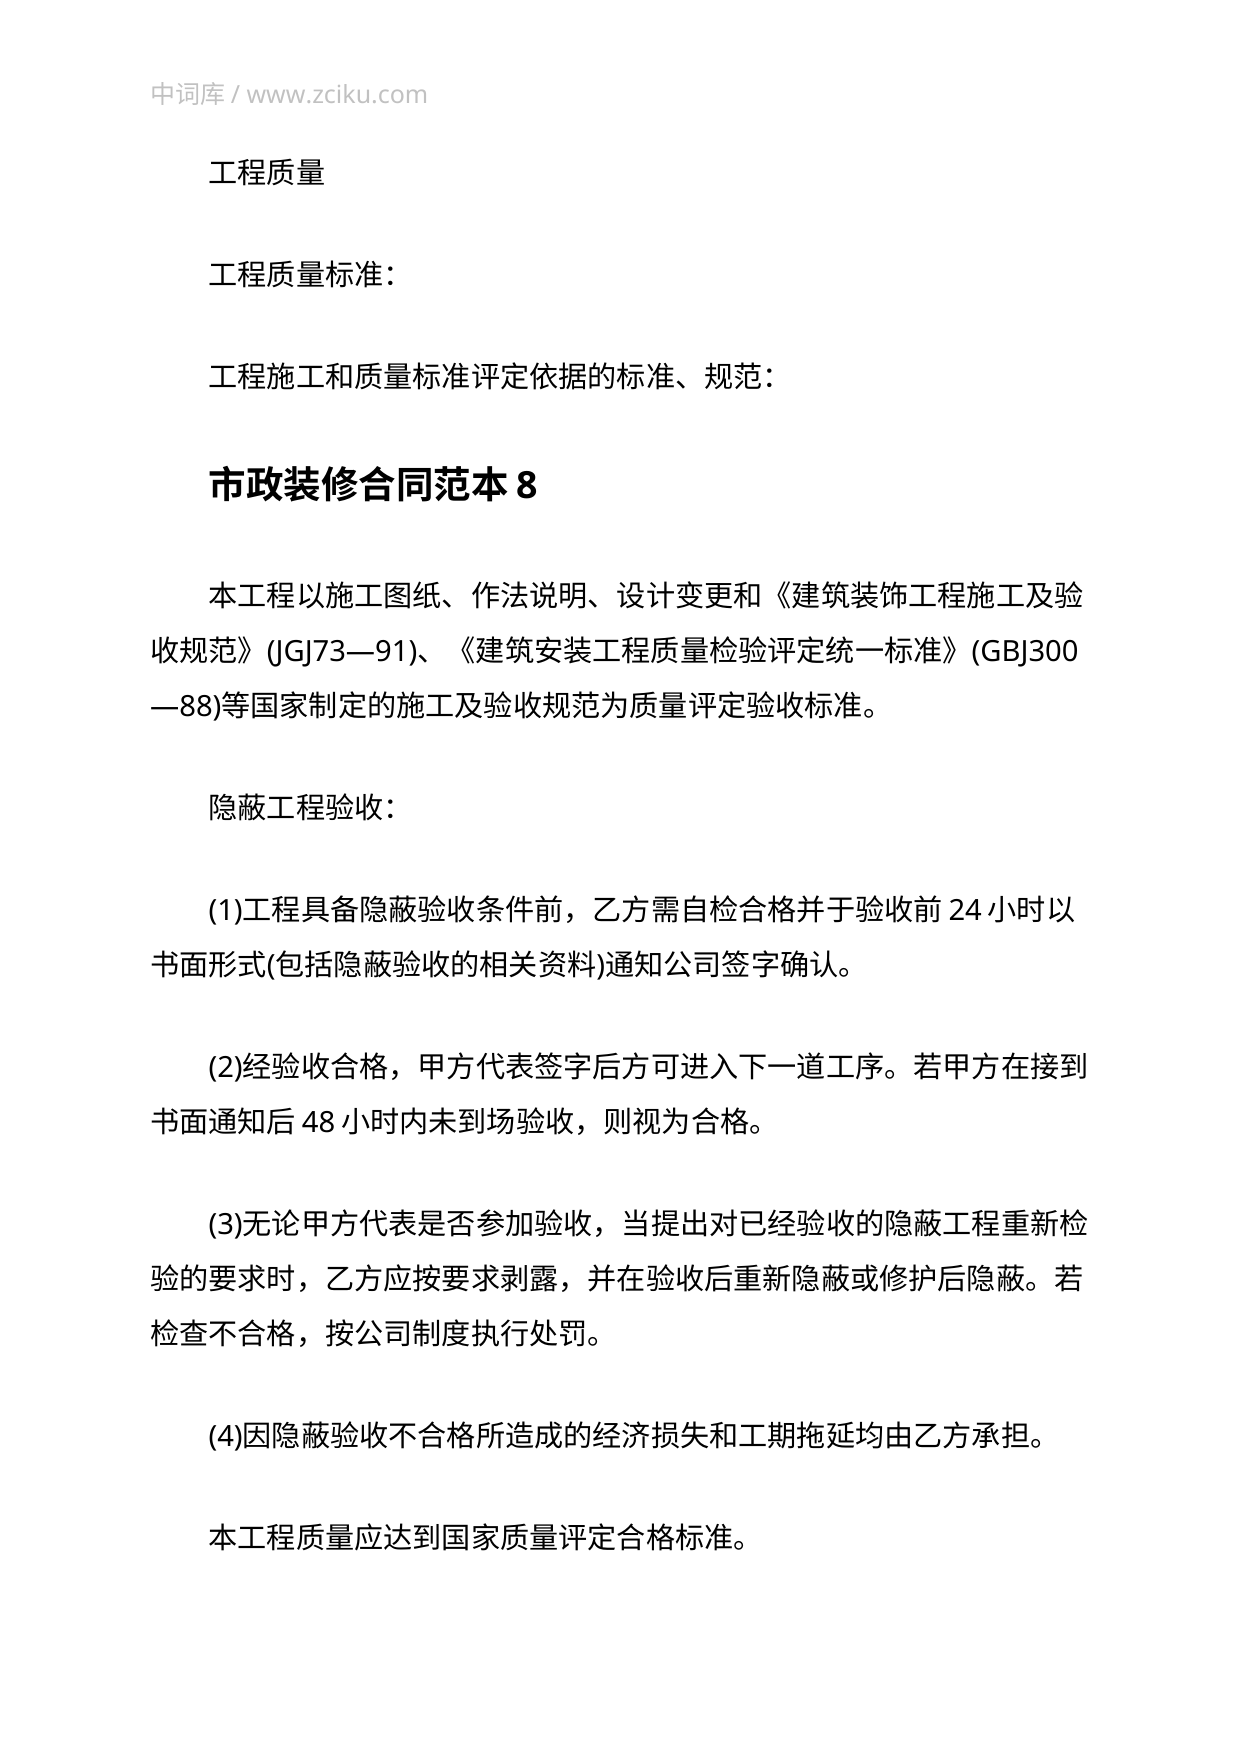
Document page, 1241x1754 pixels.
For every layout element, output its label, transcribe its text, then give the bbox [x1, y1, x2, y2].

text 本工程以施工图纸、作法说明、设计变更和《建筑装饰工程施工及验收规范》(JGJ73—91)、《建筑安装工程质量检验评定统一标准》(GBJ300—88)等国家制定的施工及验收规范为质量评定验收标准。 [150, 573, 1090, 725]
text (4)因隐蔽验收不合格所造成的经济损失和工期拖延均由乙方承担。 [150, 1412, 1090, 1454]
text (1)工程具备隐蔽验收条件前，乙方需自检合格并于验收前24小时以书面形式(包括隐蔽验收的相关资料)通知公司签字确认。 [150, 887, 1090, 984]
text 工程质量标准： [150, 252, 1090, 294]
text (3)无论甲方代表是否参加验收，当提出对已经验收的隐蔽工程重新检验的要求时，乙方应按要求剥露，并在验收后重新隐蔽或修护后隐蔽。若检查不合格，按公司制度执行处罚。 [150, 1201, 1090, 1353]
text 工程施工和质量标准评定依据的标准、规范： [150, 353, 1090, 396]
text 隐蔽工程验收： [150, 785, 1090, 827]
text (2)经验收合格，甲方代表签字后方可进入下一道工序。若甲方在接到书面通知后48小时内未到场验收，则视为合格。 [150, 1043, 1090, 1141]
text 市政装修合同范本8 [150, 455, 1090, 510]
text 工程质量 [150, 150, 1090, 192]
text 本工程质量应达到国家质量评定合格标准。 [150, 1514, 1090, 1556]
